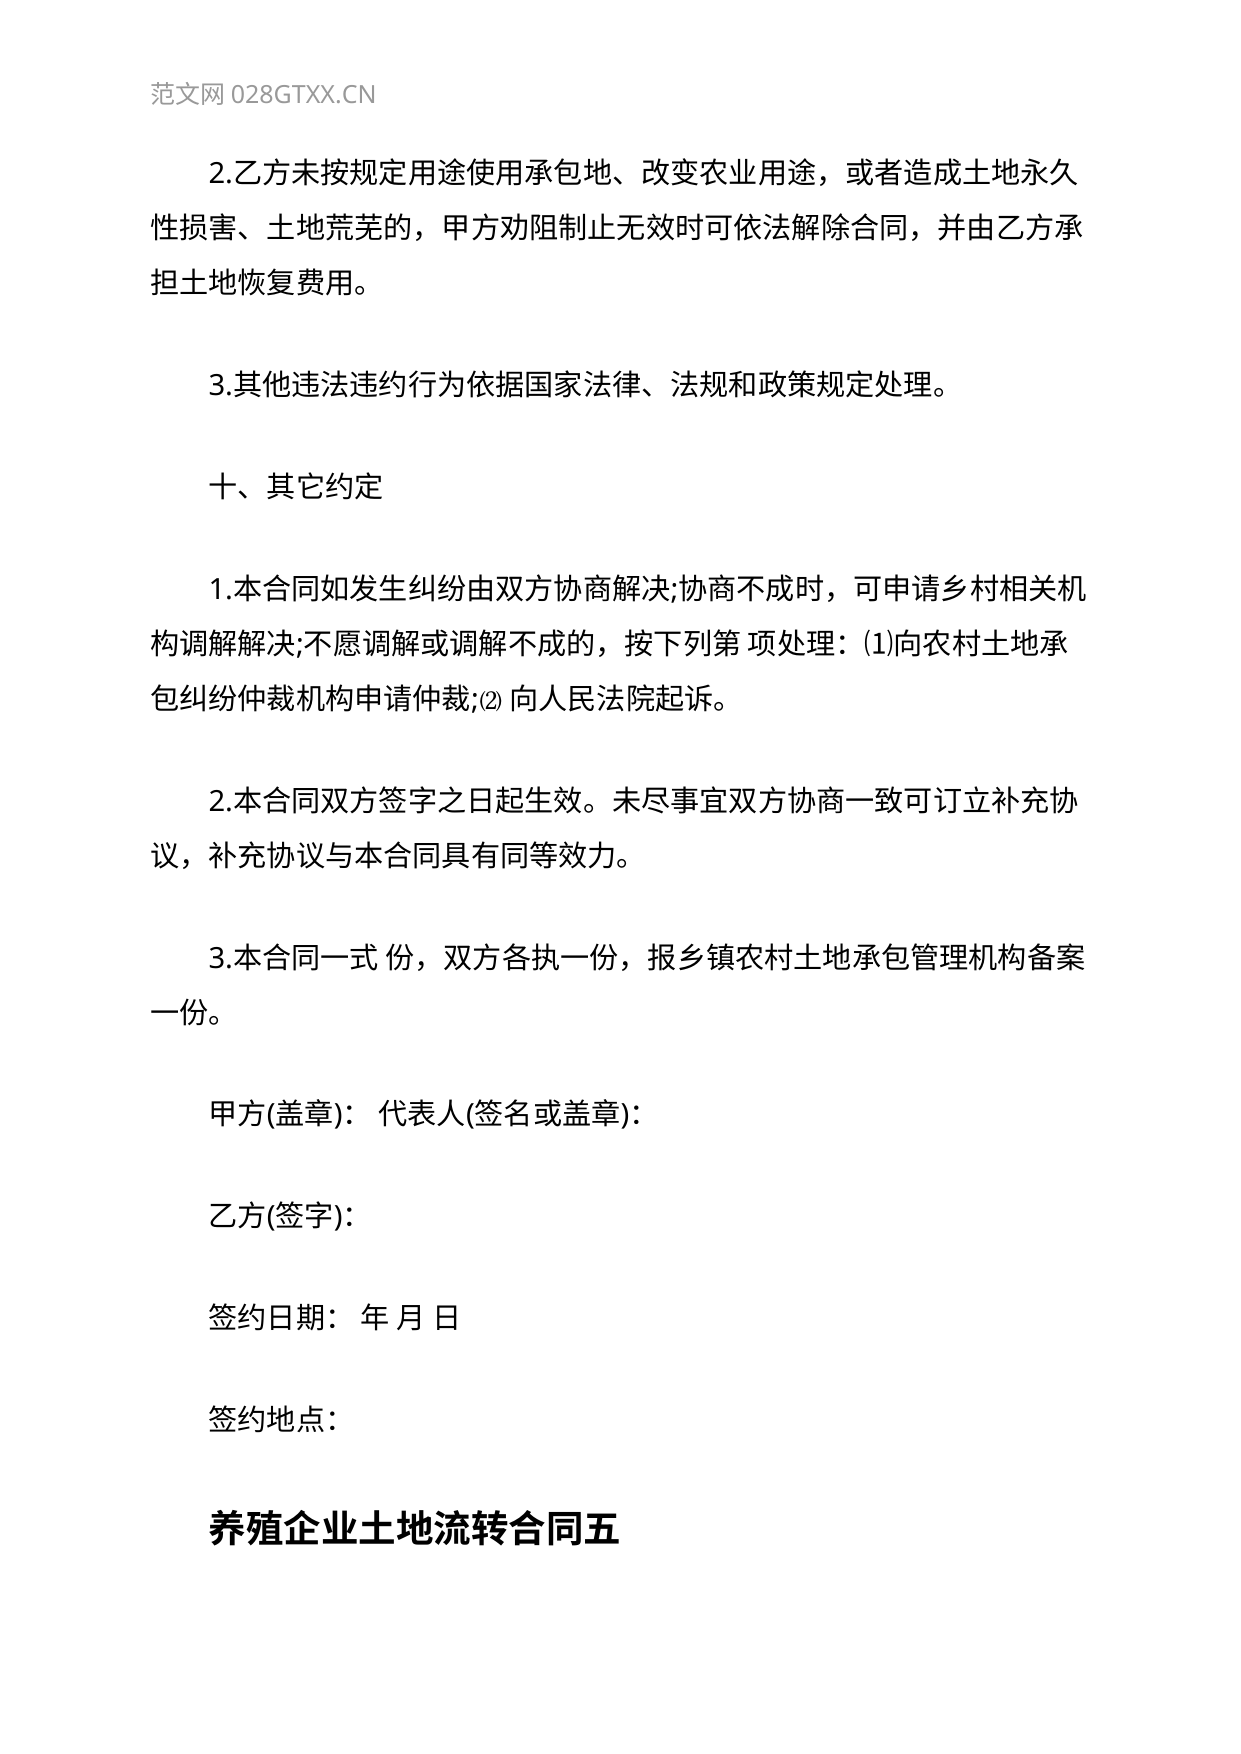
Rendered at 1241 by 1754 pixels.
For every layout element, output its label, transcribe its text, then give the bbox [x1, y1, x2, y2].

text 3.本合同一式 份，双方各执一份，报乡镇农村土地承包管理机构备案一份。 [150, 934, 1090, 1031]
text 2.乙方未按规定用途使用承包地、改变农业用途，或者造成土地永久性损害、土地荒芜的，甲方劝阻制止无效时可依法解除合同，并由乙方承担土地恢复费用。 [150, 150, 1090, 302]
text 甲方(盖章)： 代表人(签名或盖章)： [150, 1091, 1090, 1133]
text 签约日期： 年 月 日 [150, 1295, 1090, 1337]
text 签约地点： [150, 1397, 1090, 1439]
text 养殖企业土地流转合同五 [150, 1498, 1090, 1553]
text 3.其他违法违约行为依据国家法律、法规和政策规定处理。 [150, 362, 1090, 404]
text 1.本合同如发生纠纷由双方协商解决;协商不成时，可申请乡村相关机构调解解决;不愿调解或调解不成的，按下列第 项处理：⑴向农村土地承包纠纷仲裁机构申请仲裁;⑵向人民法院起诉。 [150, 565, 1090, 718]
text 十、其它约定 [150, 464, 1090, 506]
text 2.本合同双方签字之日起生效。未尽事宜双方协商一致可订立补充协议，补充协议与本合同具有同等效力。 [150, 777, 1090, 875]
text 乙方(签字)： [150, 1193, 1090, 1235]
